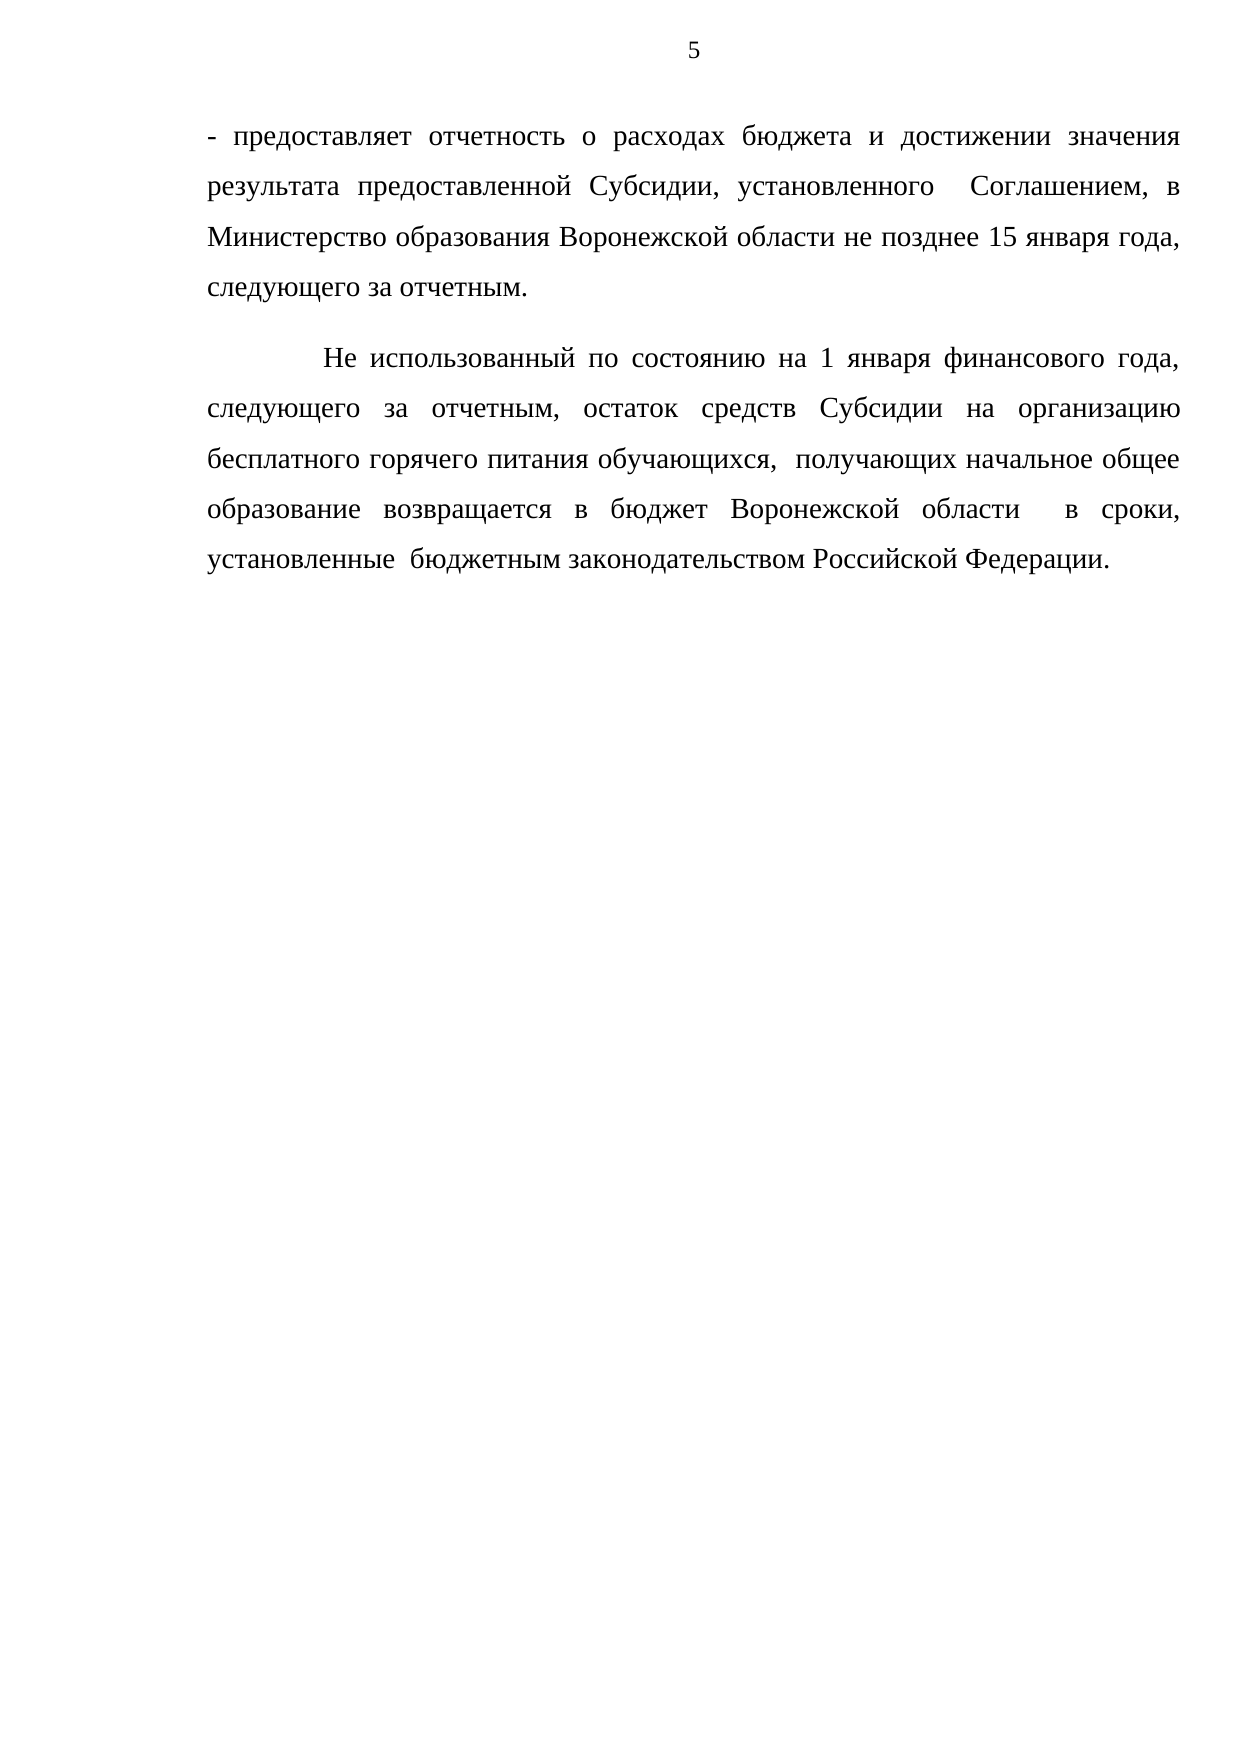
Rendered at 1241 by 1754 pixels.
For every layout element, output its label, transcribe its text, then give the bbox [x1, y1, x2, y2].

text - предоставляет отчетность о расходах бюджета и достижении значения результата предоставленной Субсидии, установленного Соглашением, в Министерство образования Воронежской области не позднее 15 января года, следующего за отчетным. [207, 118, 1181, 303]
text Не использованный по состоянию на 1 января финансового года, следующего за отчетным, остаток средств Субсидии на организацию бесплатного горячего питания обучающихся, получающих начальное общее образование возвращается в бюджет Воронежской области в сроки, установленные бюджетным законодательством Российской Федерации. [207, 340, 1181, 575]
